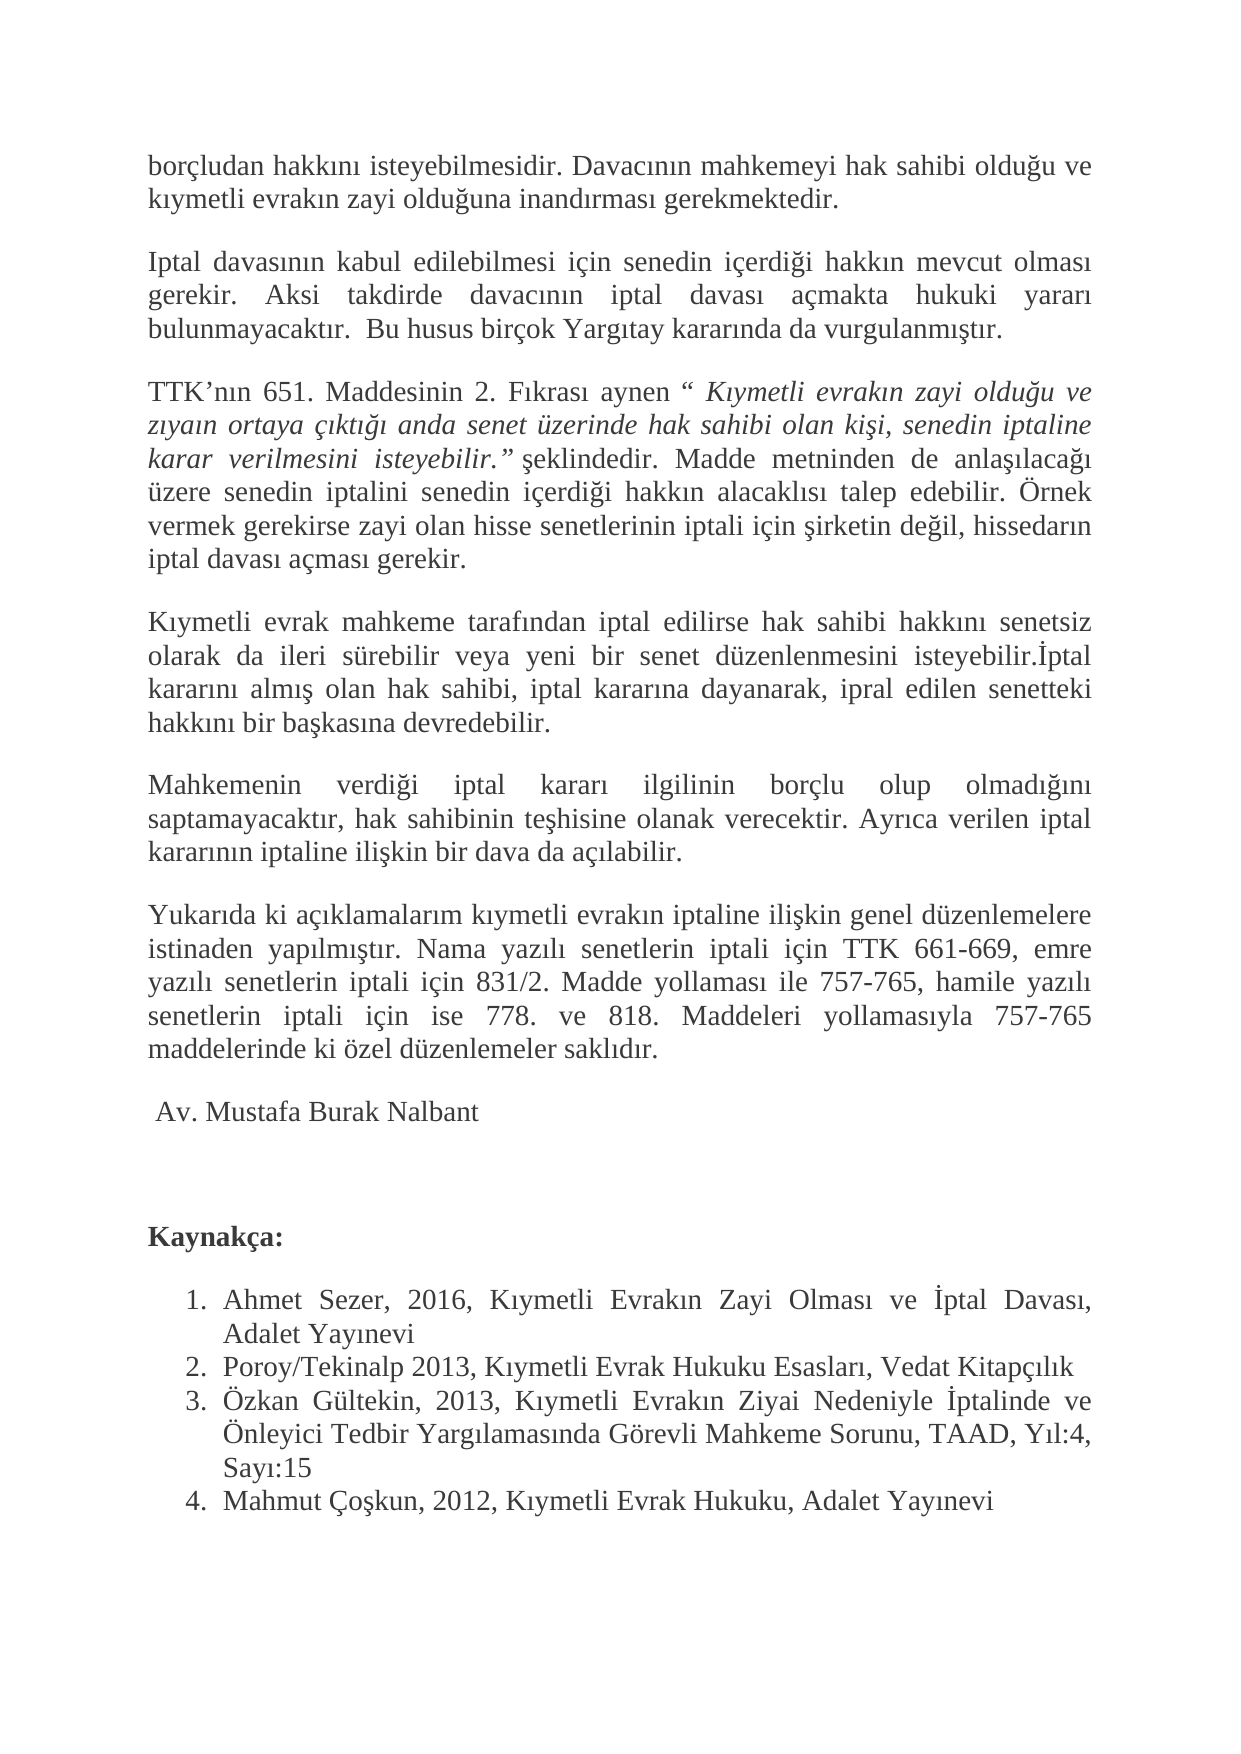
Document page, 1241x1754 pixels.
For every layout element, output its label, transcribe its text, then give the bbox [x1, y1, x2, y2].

list Özkan Gültekin, 2013, Kıymetli Evrakın Ziyai Nedeniyle İptalinde ve Önleyici Tedbir Yargılamasında Görevli Mahkeme Sorunu, TAAD, Yıl:4, Sayı:15 [185, 1383, 1093, 1483]
text Kıymetli evrak mahkeme tarafından iptal edilirse hak sahibi hakkını senetsiz olarak da ileri sürebilir veya yeni bir senet düzenlenmesini isteyebilir.İptal kararını almış olan hak sahibi, iptal kararına dayanarak, ipral edilen senetteki hakkını bir başkasına devredebilir. [148, 604, 1093, 738]
text Yukarıda ki açıklamalarım kıymetli evrakın iptaline ilişkin genel düzenlemelere istinaden yapılmıştır. Nama yazılı senetlerin iptali için TTK 661-669, emre yazılı senetlerin iptali için 831/2. Madde yollaması ile 757-765, hamile yazılı senetlerin iptali için ise 778. ve 818. Maddeleri yollamasıyla 757-765 maddelerinde ki özel düzenlemeler saklıdır. [148, 897, 1093, 1065]
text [148, 148, 1093, 215]
text TTK’nın 651. Maddesinin 2. Fıkrası aynen “ Kıymetli evrakın zayi olduğu ve zıyaın ortaya çıktığı anda senet üzerinde hak sahibi olan kişi, senedin iptaline karar verilmesini isteyebilir.” şeklindedir. Madde metninden de anlaşılacağı üzere senedin iptalini senedin içerdiği hakkın alacaklısı talep edebilir. Örnek vermek gerekirse zayi olan hisse senetlerinin iptali için şirketin değil, hissedarın iptal davası açması gerekir. [148, 374, 1093, 575]
list Poroy/Tekinalp 2013, Kıymetli Evrak Hukuku Esasları, Vedat Kitapçılık [185, 1349, 1093, 1383]
text Av. Mustafa Burak Nalbant [148, 1094, 1093, 1128]
text Kaynakça: [148, 1219, 1093, 1253]
list Ahmet Sezer, 2016, Kıymetli Evrakın Zayi Olması ve İptal Davası, Adalet Yayınevi [185, 1282, 1093, 1349]
text Mahkemenin verdiği iptal kararı ilgilinin borçlu olup olmadığını saptamayacaktır, hak sahibinin teşhisine olanak verecektir. Ayrıca verilen iptal kararının iptaline ilişkin bir dava da açılabilir. [148, 767, 1093, 868]
text Iptal davasının kabul edilebilmesi için senedin içerdiği hakkın mevcut olması gerekir. Aksi takdirde davacının iptal davası açmakta hukuki yararı bulunmayacaktır. Bu husus birçok Yargıtay kararında da vurgulanmıştır. [148, 244, 1093, 344]
list Mahmut Çoşkun, 2012, Kıymetli Evrak Hukuku, Adalet Yayınevi [185, 1483, 1093, 1517]
